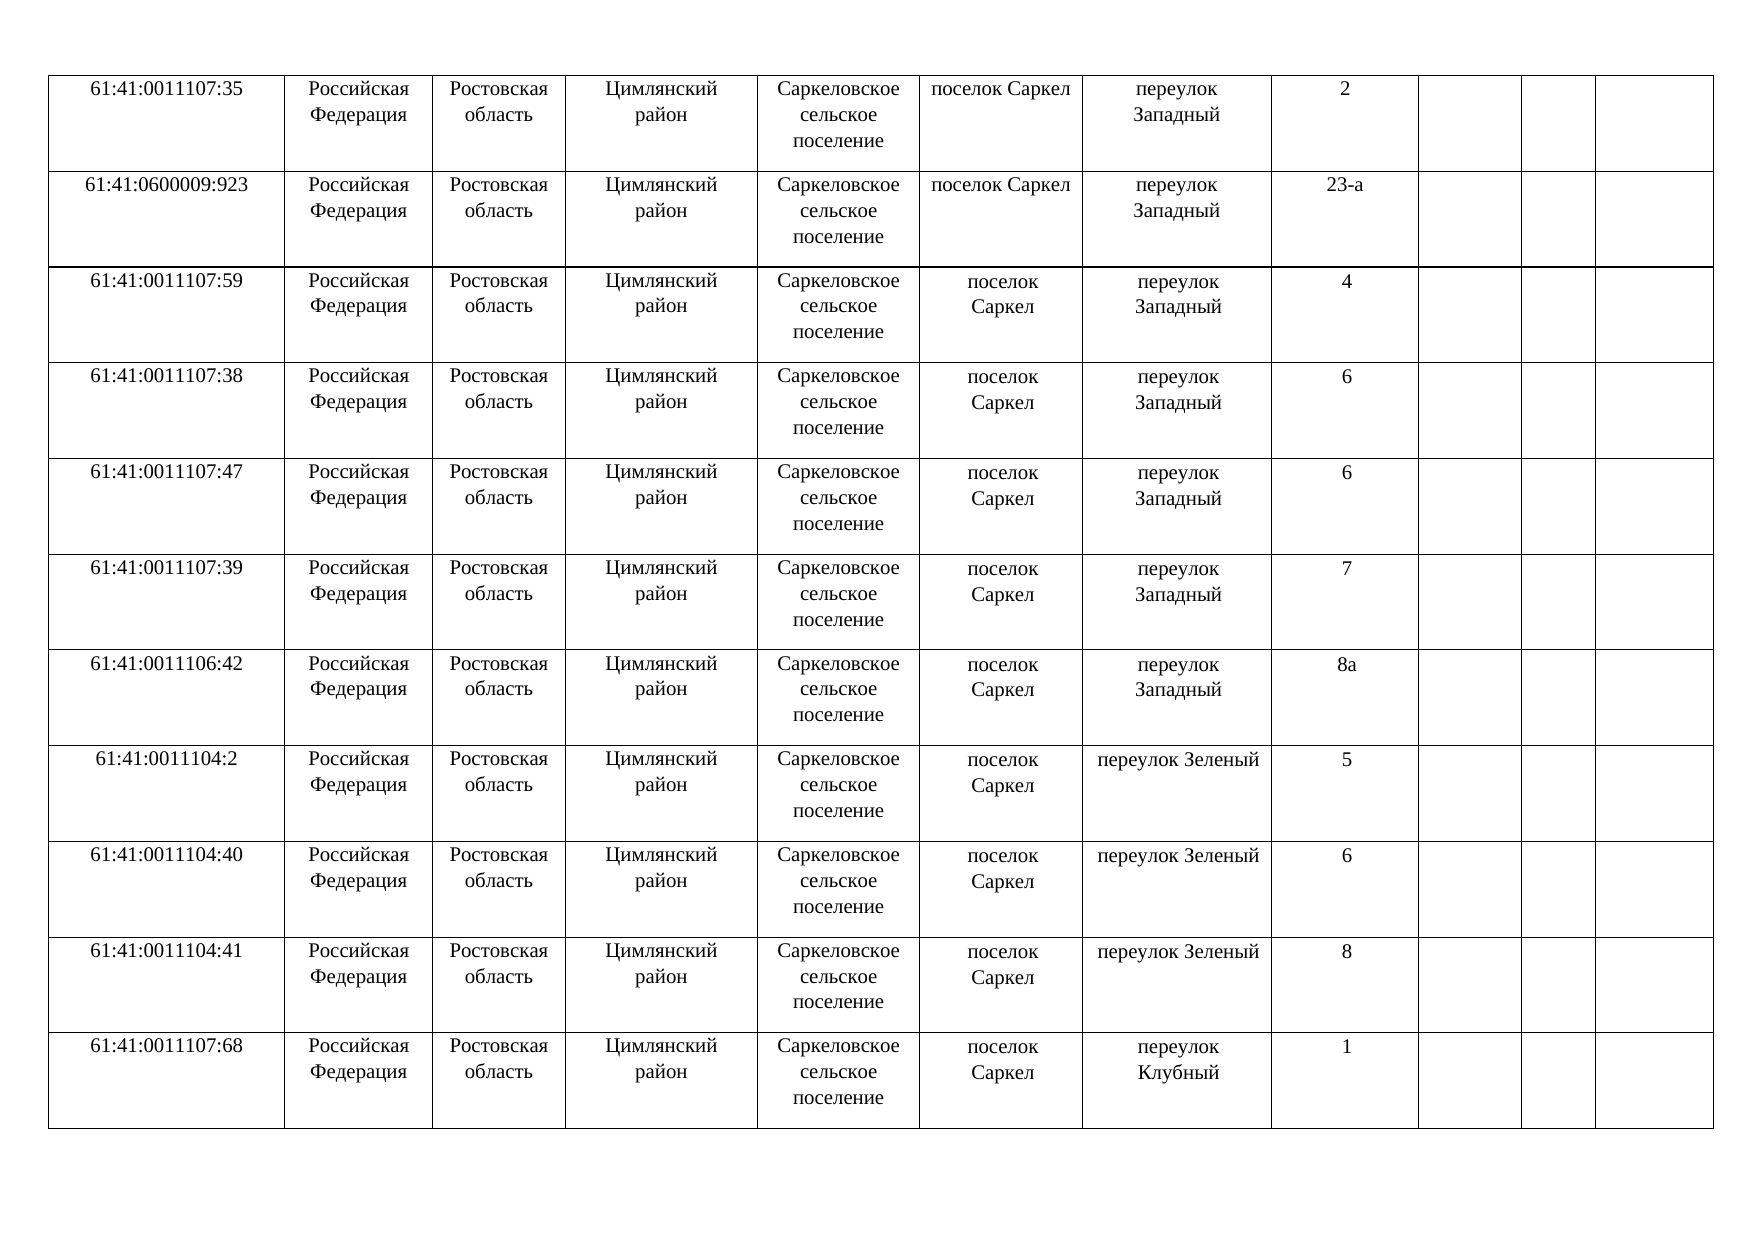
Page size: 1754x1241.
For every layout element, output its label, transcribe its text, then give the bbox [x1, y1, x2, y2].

table_cell 8 [1272, 938, 1418, 1032]
table_cell Саркеловское сельское поселение [758, 938, 919, 1032]
table_cell [1419, 268, 1521, 362]
table_cell 6 [1272, 842, 1418, 937]
table_cell Ростовская область [433, 1033, 565, 1128]
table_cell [285, 76, 432, 171]
table_cell переулок Западный [1083, 459, 1271, 554]
table_cell [1596, 172, 1713, 266]
table_cell 61:41:0011107:47 [49, 459, 284, 554]
table_cell Российская Федерация [285, 555, 432, 649]
table_cell Цимлянский район [566, 746, 757, 841]
table_cell переулок Зеленый [1083, 746, 1271, 841]
table_cell [1596, 76, 1713, 171]
table_cell переулок Западный [1083, 363, 1271, 458]
table_cell Цимлянский район [566, 1033, 757, 1128]
table_cell Цимлянский район [566, 555, 757, 649]
table_cell поселок Саркел [920, 555, 1082, 649]
table_cell 6 [1272, 363, 1418, 458]
table_cell переулок Клубный [1083, 1033, 1271, 1128]
table_cell 61:41:0011107:35 [49, 76, 284, 171]
table_cell переулок Западный [1083, 555, 1271, 649]
table_cell Цимлянский район [566, 363, 757, 458]
table_cell Саркеловское сельское поселение [758, 842, 919, 937]
table_cell 6 [1272, 459, 1418, 554]
table_cell 61:41:0011104:40 [49, 842, 284, 937]
table_cell поселок Саркел [920, 76, 1082, 171]
table_cell [1419, 746, 1521, 841]
table_cell Российская Федерация [285, 842, 432, 937]
table_cell [1419, 459, 1521, 554]
table_cell [1419, 842, 1521, 937]
table_cell Российская Федерация [285, 172, 432, 266]
table_cell [1522, 746, 1595, 841]
table_cell [1522, 172, 1595, 266]
table_cell [1522, 842, 1595, 937]
table_cell Ростовская область [433, 172, 565, 266]
table_cell [1419, 76, 1521, 171]
table_cell 1 [1272, 1033, 1418, 1128]
table_cell [1522, 938, 1595, 1032]
table_cell [1522, 555, 1595, 649]
table_cell [1522, 76, 1595, 171]
table_cell [1596, 1033, 1713, 1128]
table_cell Саркеловское сельское поселение [758, 363, 919, 458]
table_cell 8а [1272, 650, 1418, 745]
table_cell поселок Саркел [920, 650, 1082, 745]
table_cell 2 [1272, 76, 1418, 171]
table_cell [1596, 746, 1713, 841]
table_cell поселок Саркел [920, 746, 1082, 841]
table_cell Ростовская область [433, 459, 565, 554]
table_cell 23-а [1272, 172, 1418, 266]
table_cell [1419, 172, 1521, 266]
table_cell 61:41:0011107:59 [49, 268, 284, 362]
table_cell Российская Федерация [285, 650, 432, 745]
table_cell [1419, 363, 1521, 458]
table_cell Саркеловское сельское поселение [758, 746, 919, 841]
table_cell Российская Федерация [285, 268, 432, 362]
table_cell 7 [1272, 555, 1418, 649]
table_cell Ростовская область [433, 938, 565, 1032]
table_cell Ростовская область [433, 268, 565, 362]
table_cell Саркеловское сельское поселение [758, 555, 919, 649]
table_cell [1596, 268, 1713, 362]
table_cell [758, 1033, 919, 1128]
table_cell 61:41:0011107:38 [49, 363, 284, 458]
table_cell Цимлянский район [566, 268, 757, 362]
table_cell Цимлянский район [566, 938, 757, 1032]
table_cell 61:41:0600009:923 [49, 172, 284, 266]
table_cell [1522, 1033, 1595, 1128]
table_cell Ростовская область [433, 650, 565, 745]
table_cell Цимлянский район [566, 172, 757, 266]
table_cell 61:41:0011106:42 [49, 650, 284, 745]
table_cell [1522, 268, 1595, 362]
table_cell переулок Западный [1083, 650, 1271, 745]
table_cell [1419, 650, 1521, 745]
table_cell [1596, 938, 1713, 1032]
table_cell 61:41:0011104:41 [49, 938, 284, 1032]
table_cell 5 [1272, 746, 1418, 841]
table_cell Саркеловское сельское поселение [758, 268, 919, 362]
table_cell переулок Западный [1083, 172, 1271, 266]
table_cell [1419, 938, 1521, 1032]
table_cell [1419, 1033, 1521, 1128]
table_cell переулок Зеленый [1083, 842, 1271, 937]
table_cell [1522, 363, 1595, 458]
table_cell поселок Саркел [920, 363, 1082, 458]
table_cell [1522, 650, 1595, 745]
table_cell Ростовская область [433, 746, 565, 841]
table_cell переулок Западный [1083, 268, 1271, 362]
table_cell [1596, 555, 1713, 649]
table_cell Цимлянский район [566, 842, 757, 937]
table_cell Цимлянский район [566, 650, 757, 745]
table_cell переулок Зеленый [1083, 938, 1271, 1032]
table_cell поселок Саркел [920, 1033, 1082, 1128]
table_cell Ростовская область [433, 363, 565, 458]
table_cell [1596, 459, 1713, 554]
table_cell 4 [1272, 268, 1418, 362]
table_cell Цимлянский район [566, 459, 757, 554]
table_cell Российская Федерация [285, 746, 432, 841]
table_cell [758, 76, 919, 171]
table_cell переулок Западный [1083, 76, 1271, 171]
table_cell Цимлянский район [566, 76, 757, 171]
table_cell 61:41:0011107:39 [49, 555, 284, 649]
table_cell Российская Федерация [285, 459, 432, 554]
table_cell Саркеловское сельское поселение [758, 459, 919, 554]
table_cell поселок Саркел [920, 172, 1082, 266]
table_cell Саркеловское сельское поселение [758, 650, 919, 745]
table_cell Российская Федерация [285, 938, 432, 1032]
table_cell [1522, 459, 1595, 554]
table_cell [1596, 842, 1713, 937]
table_cell Ростовская область [433, 76, 565, 171]
table_cell поселок Саркел [920, 842, 1082, 937]
table_cell поселок Саркел [920, 268, 1082, 362]
table_cell 61:41:0011107:68 [49, 1033, 284, 1128]
table_cell [1596, 363, 1713, 458]
table_cell Ростовская область [433, 842, 565, 937]
table_cell Российская Федерация [285, 363, 432, 458]
table_cell поселок Саркел [920, 938, 1082, 1032]
table_cell Саркеловское сельское поселение [758, 172, 919, 266]
table_cell [1419, 555, 1521, 649]
table_cell 61:41:0011104:2 [49, 746, 284, 841]
table_cell Ростовская область [433, 555, 565, 649]
table_cell [1596, 650, 1713, 745]
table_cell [285, 1033, 432, 1128]
table_cell поселок Саркел [920, 459, 1082, 554]
